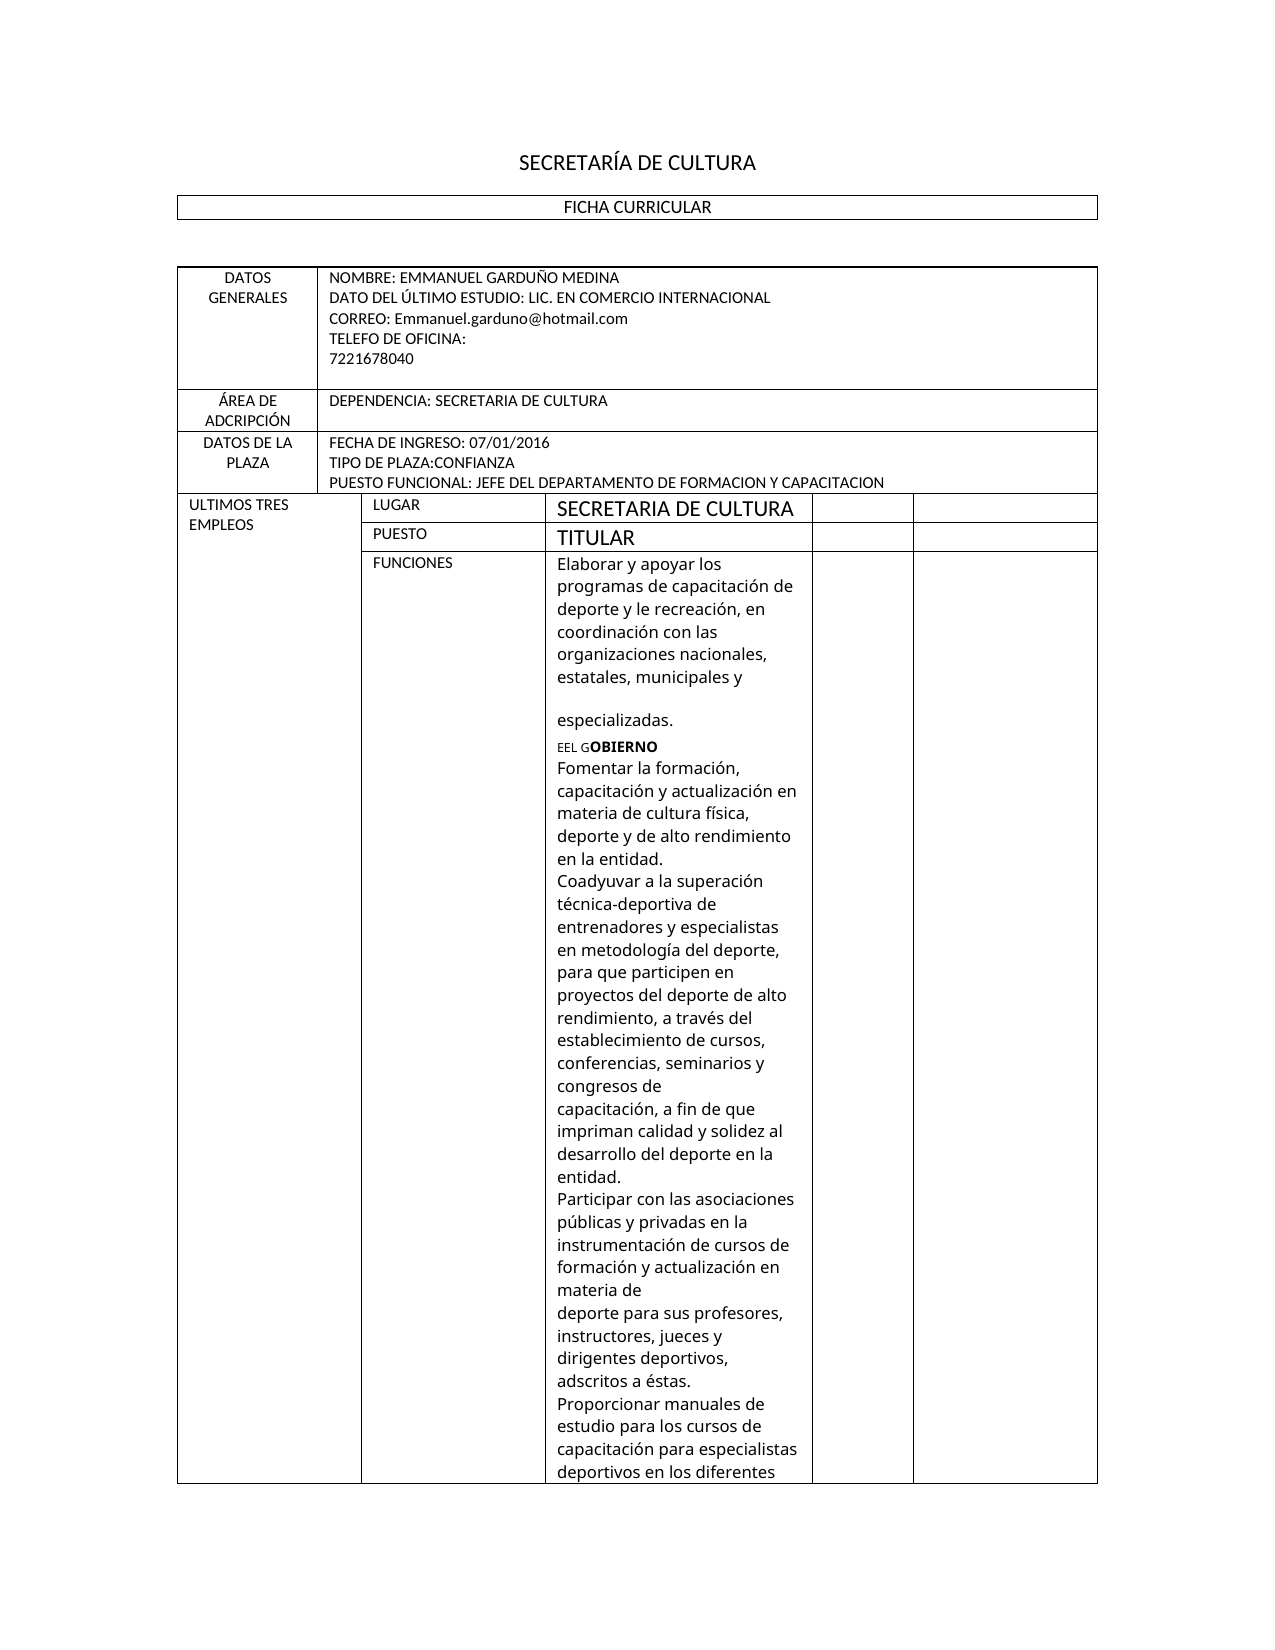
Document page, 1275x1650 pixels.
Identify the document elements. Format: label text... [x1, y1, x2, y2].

table_cell [813, 494, 913, 522]
table_cell DATOS DE LA PLAZA [178, 432, 317, 493]
table_cell [914, 523, 1097, 551]
table_cell [813, 523, 913, 551]
table_cell [813, 552, 913, 1483]
table_cell FECHA DE INGRESO: 07/01/2016 TIPO DE PLAZA:CONFIANZA PUESTO FUNCIONAL: JEFE DEL DEPARTAMENTO DE FORMACION Y CAPACITACION [318, 432, 1097, 493]
table_cell ÁREA DE ADCRIPCIÓN [178, 390, 317, 431]
table_cell LUGAR [362, 494, 545, 522]
table_cell SECRETARIA DE CULTURA [546, 494, 812, 522]
table_cell ULTIMOS TRES EMPLEOS [178, 494, 361, 1483]
table_cell [914, 552, 1097, 1483]
table_cell TITULAR [546, 523, 812, 551]
table_cell FUNCIONES [362, 552, 545, 1483]
table_header DATOS GENERALES [178, 268, 317, 389]
table_header NOMBRE: EMMANUEL GARDUÑO MEDINA DATO DEL ÚLTIMO ESTUDIO: LIC. EN COMERCIO INTERNACIONAL CORREO: Emmanuel.garduno@hotmail.com TELEFO DE OFICINA: 7221678040 [318, 268, 1097, 389]
table_header FICHA CURRICULAR [178, 196, 1097, 218]
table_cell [546, 552, 812, 1483]
table_cell [914, 494, 1097, 522]
table_cell DEPENDENCIA: SECRETARIA DE CULTURA [318, 390, 1097, 431]
text SECRETARÍA DE CULTURA [177, 148, 1098, 176]
table_cell PUESTO [362, 523, 545, 551]
